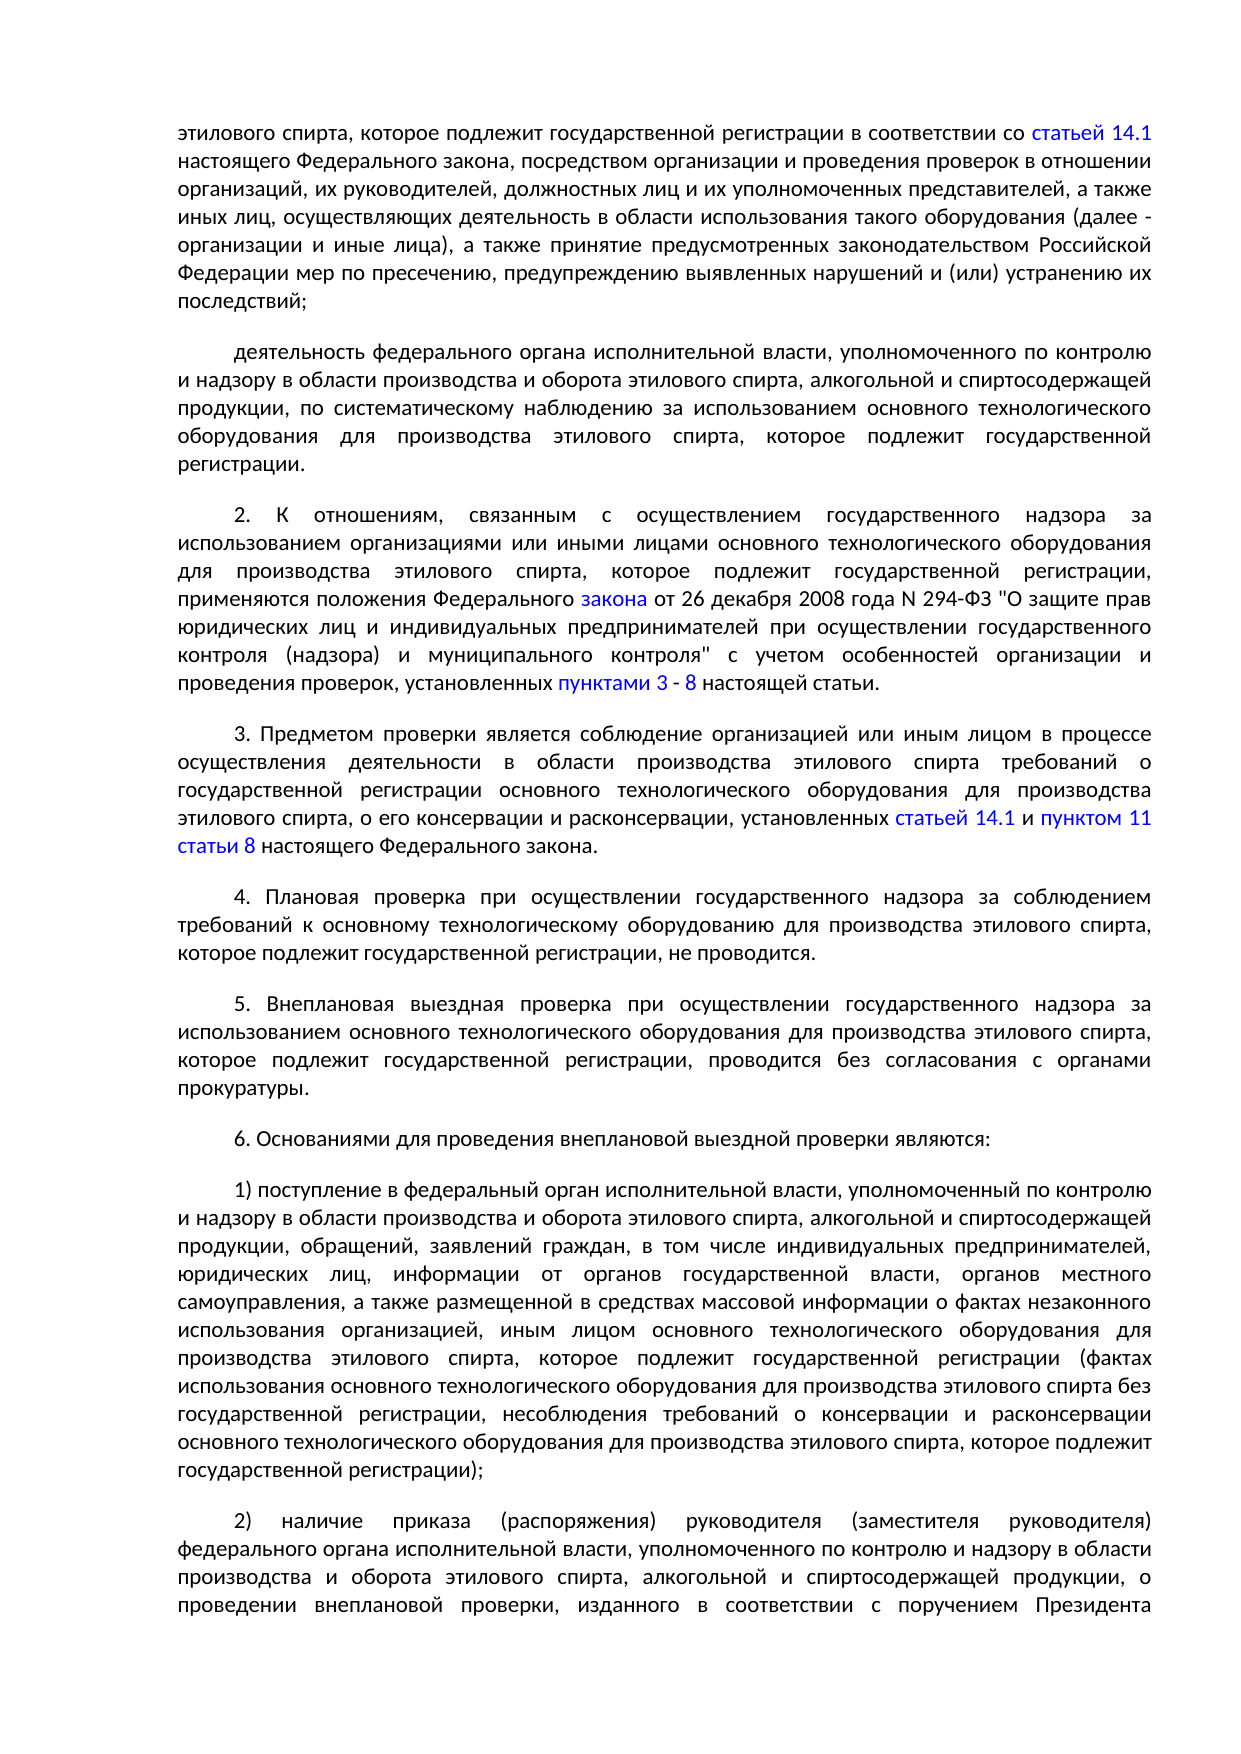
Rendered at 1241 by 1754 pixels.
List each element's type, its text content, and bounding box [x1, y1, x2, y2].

text 4. Плановая проверка при осуществлении государственного надзора за соблюдением требований к основному технологическому оборудованию для производства этилового спирта, которое подлежит государственной регистрации, не проводится. [177, 882, 1152, 966]
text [177, 118, 1152, 314]
text 6. Основаниями для проведения внеплановой выездной проверки являются: [177, 1124, 1152, 1152]
text 1) поступление в федеральный орган исполнительной власти, уполномоченный по контролю и надзору в области производства и оборота этилового спирта, алкогольной и спиртосодержащей продукции, обращений, заявлений граждан, в том числе индивидуальных предпринимателей, юридических лиц, информации от органов государственной власти, органов местного самоуправления, а также размещенной в средствах массовой информации о фактах незаконного использования организацией, иным лицом основного технологического оборудования для производства этилового спирта, которое подлежит государственной регистрации (фактах использования основного технологического оборудования для производства этилового спирта без государственной регистрации, несоблюдения требований о консервации и расконсервации основного технологического оборудования для производства этилового спирта, которое подлежит государственной регистрации); [177, 1175, 1152, 1483]
text 2. К отношениям, связанным с осуществлением государственного надзора за использованием организациями или иными лицами основного технологического оборудования для производства этилового спирта, которое подлежит государственной регистрации, применяются положения Федерального закона от 26 декабря 2008 года N 294-ФЗ "О защите прав юридических лиц и индивидуальных предпринимателей при осуществлении государственного контроля (надзора) и муниципального контроля" с учетом особенностей организации и проведения проверок, установленных пунктами 3 - 8 настоящей статьи. [177, 500, 1152, 696]
text 3. Предметом проверки является соблюдение организацией или иным лицом в процессе осуществления деятельности в области производства этилового спирта требований о государственной регистрации основного технологического оборудования для производства этилового спирта, о его консервации и расконсервации, установленных статьей 14.1 и пунктом 11 статьи 8 настоящего Федерального закона. [177, 719, 1152, 859]
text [177, 1506, 1152, 1618]
text деятельность федерального органа исполнительной власти, уполномоченного по контролю и надзору в области производства и оборота этилового спирта, алкогольной и спиртосодержащей продукции, по систематическому наблюдению за использованием основного технологического оборудования для производства этилового спирта, которое подлежит государственной регистрации. [177, 337, 1152, 477]
text 5. Внеплановая выездная проверка при осуществлении государственного надзора за использованием основного технологического оборудования для производства этилового спирта, которое подлежит государственной регистрации, проводится без согласования с органами прокуратуры. [177, 989, 1152, 1101]
